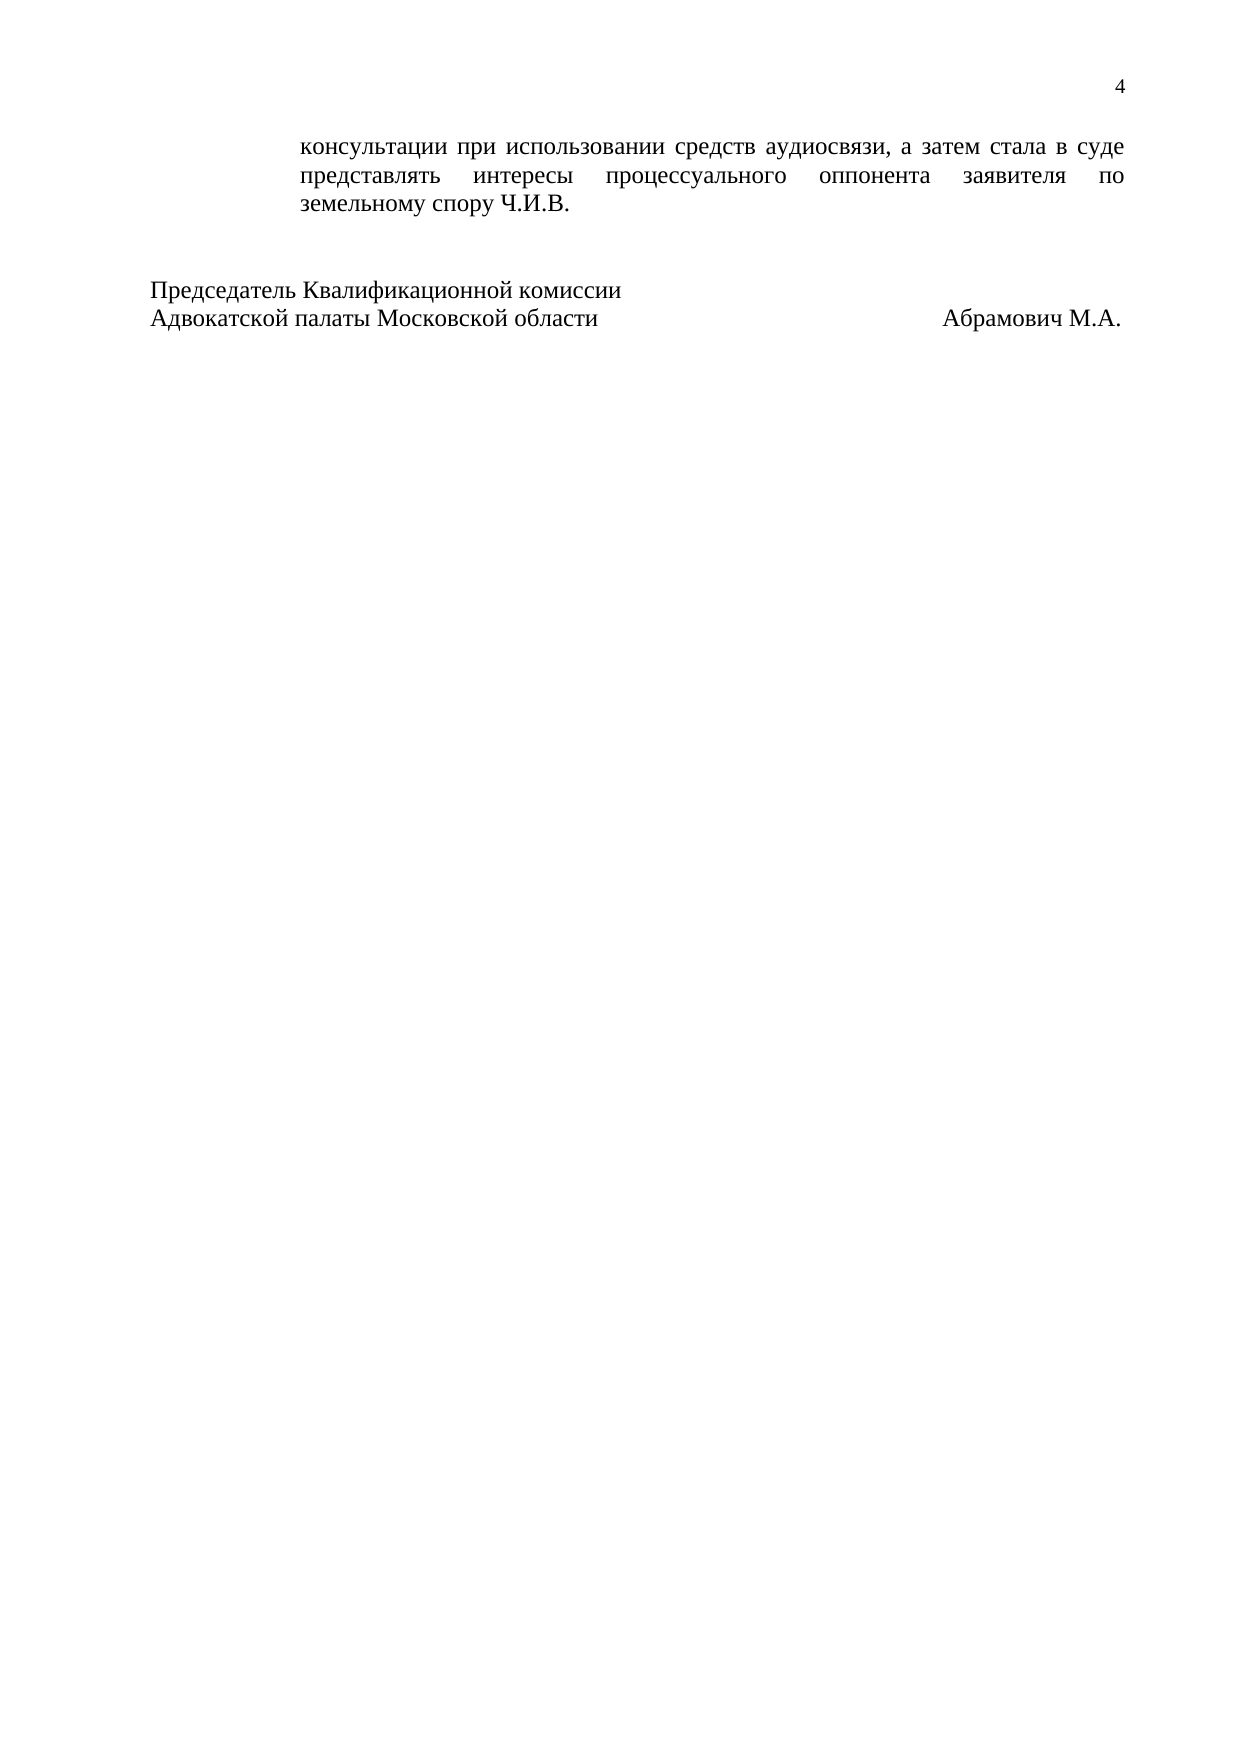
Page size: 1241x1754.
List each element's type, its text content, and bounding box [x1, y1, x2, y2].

text Председатель Квалификационной комиссии [150, 275, 1125, 303]
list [262, 131, 1125, 217]
text Адвокатской палаты Московской области Абрамович М.А. [150, 303, 1125, 332]
